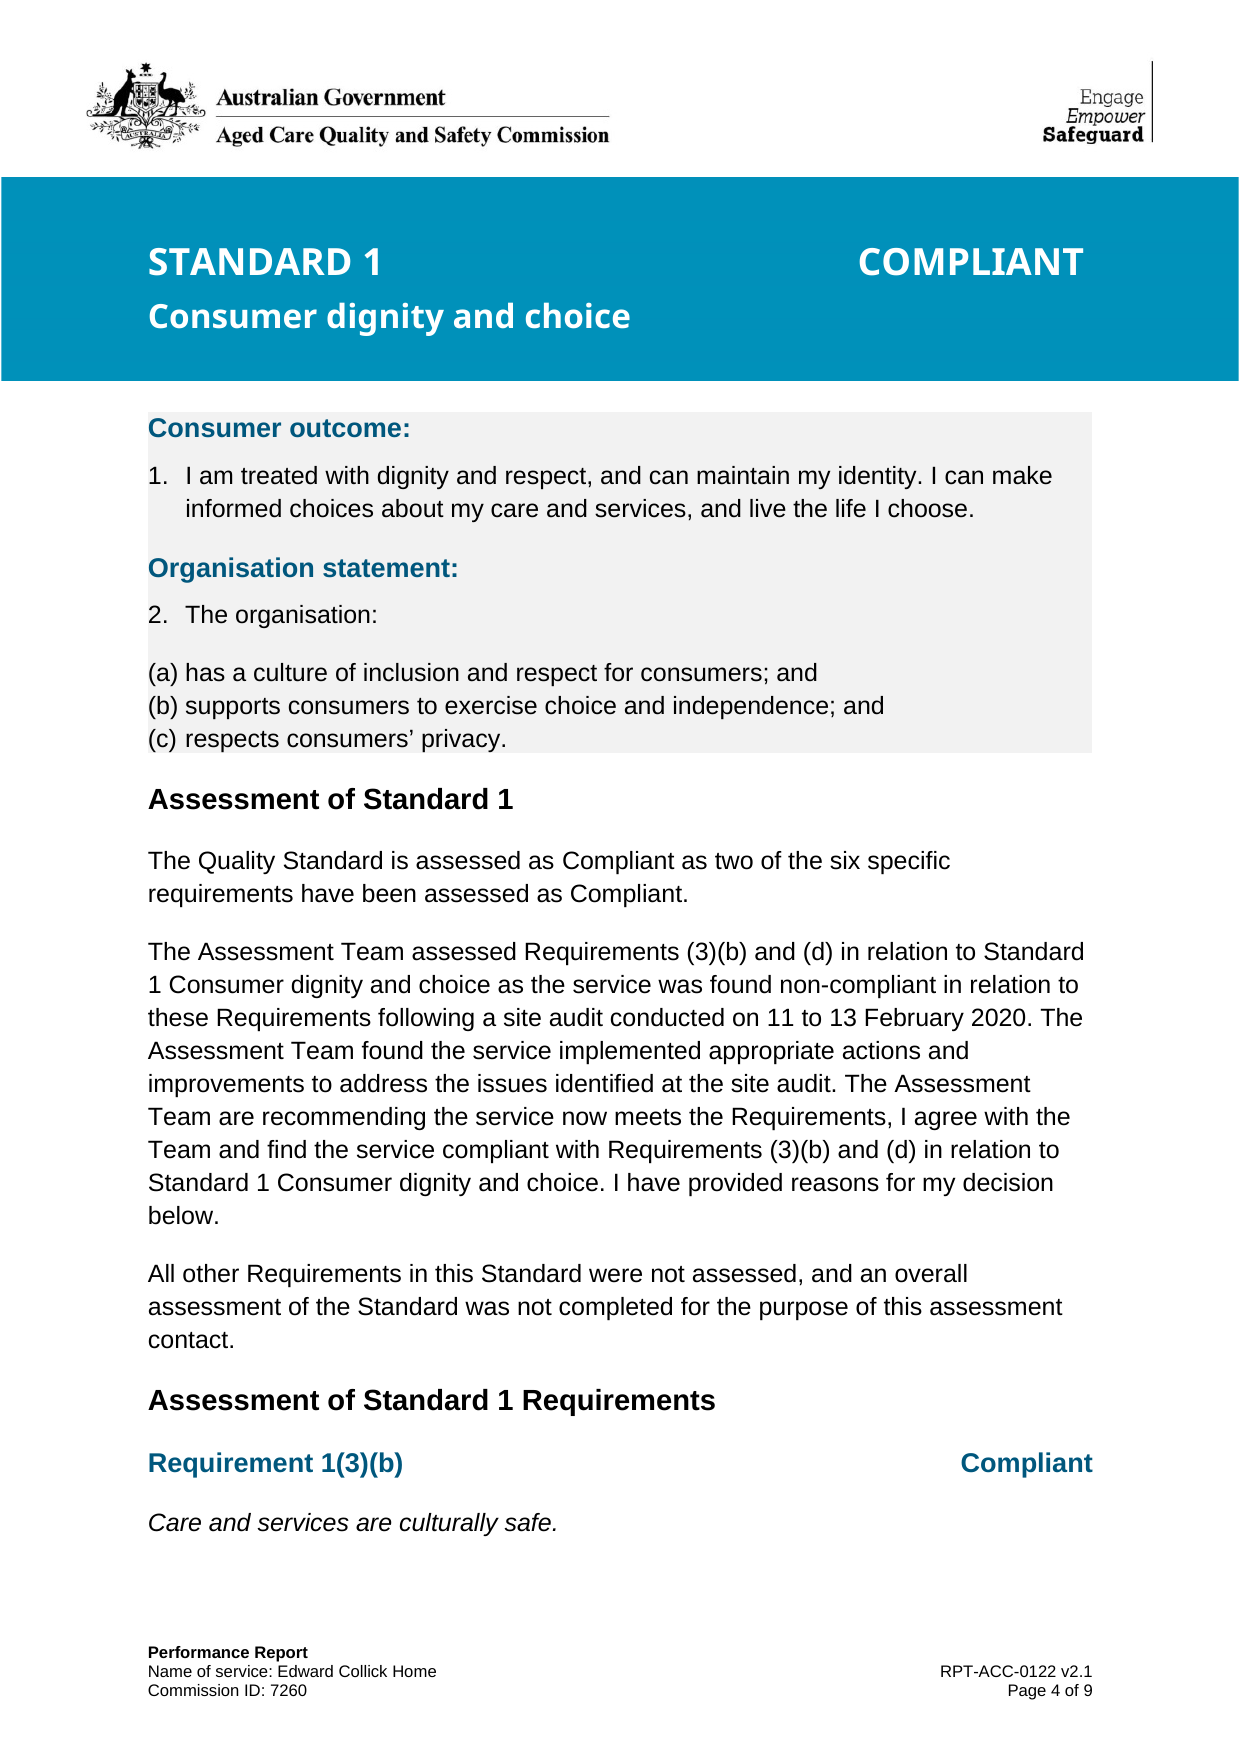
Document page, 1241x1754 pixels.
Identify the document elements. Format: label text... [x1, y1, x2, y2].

subtitle Consumer outcome: [148, 412, 1092, 443]
subtitle STANDARD 1 COMPLIANT Consumer dignity and choice [148, 236, 1092, 339]
text All other Requirements in this Standard were not assessed, and an overall assessment of the Standard was not completed for the purpose of this assessment contact. [148, 1259, 1092, 1354]
picture [0, 1, 1241, 170]
list respects consumers’ privacy. [148, 724, 1092, 753]
text The Assessment Team assessed Requirements (3)(b) and (d) in relation to Standard 1 Consumer dignity and choice as the service was found non-compliant in relation to these Requirements following a site audit conducted on 11 to 13 February 2020. The Assessment Team found the service implemented appropriate actions and improvements to address the issues identified at the site audit. The Assessment Team are recommending the service now meets the Requirements, I agree with the Team and find the service compliant with Requirements (3)(b) and (d) in relation to Standard 1 Consumer dignity and choice. I have provided reasons for my decision below. [148, 937, 1092, 1230]
subtitle Requirement 1(3)(b) Compliant [148, 1447, 1092, 1478]
subtitle Assessment of Standard 1 [148, 782, 1092, 816]
list I am treated with dignity and respect, and can maintain my identity. I can make informed choices about my care and services, and live the life I choose. [148, 461, 1092, 522]
list The organisation: [148, 600, 1092, 629]
subtitle Organisation statement: [148, 552, 1092, 583]
text The Quality Standard is assessed as Compliant as two of the six specific requirements have been assessed as Compliant. [148, 846, 1092, 907]
list has a culture of inclusion and respect for consumers; and [148, 658, 1092, 687]
list supports consumers to exercise choice and independence; and [148, 691, 1092, 720]
subtitle Assessment of Standard 1 Requirements [148, 1383, 1092, 1417]
text Care and services are culturally safe. [148, 1507, 1092, 1536]
